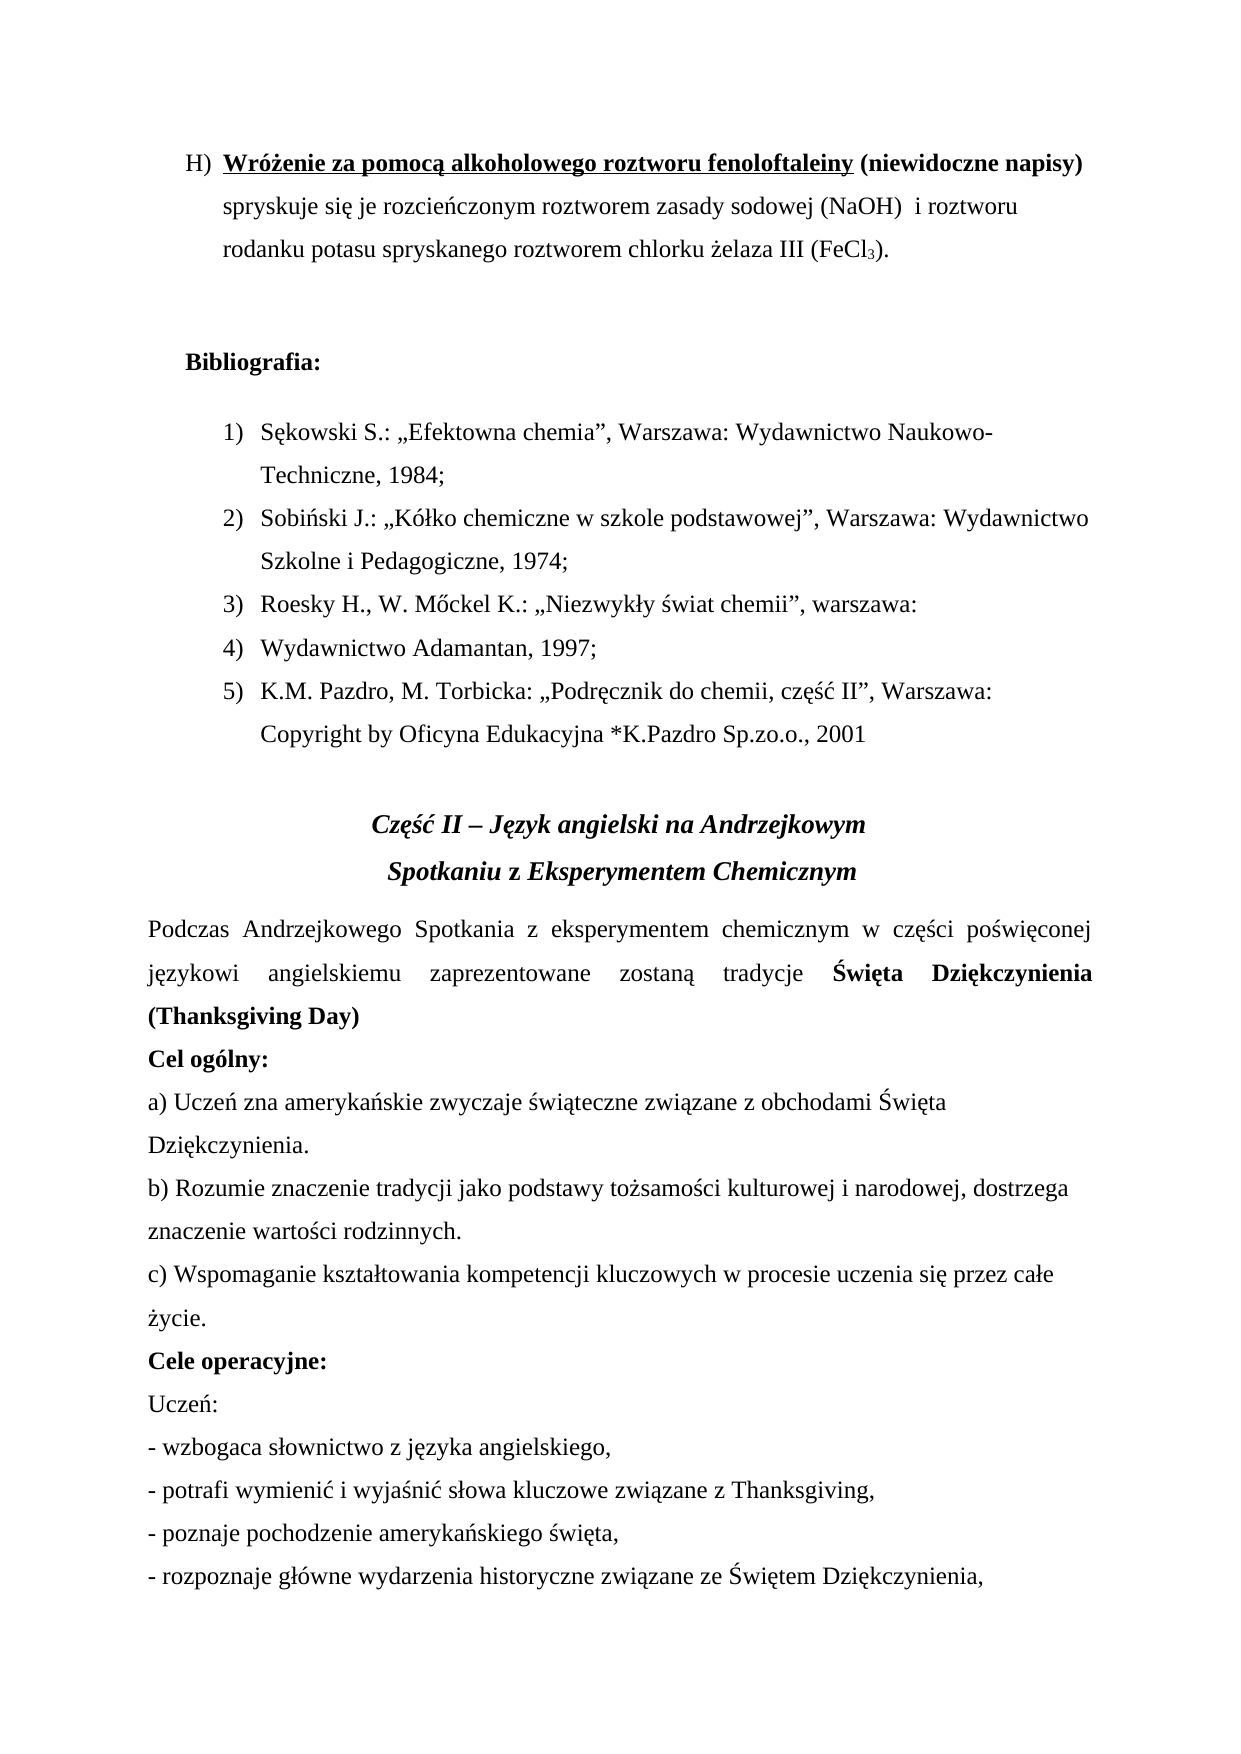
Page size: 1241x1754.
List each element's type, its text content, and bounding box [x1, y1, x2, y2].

text Część II – Język angielski na Andrzejkowym Spotkaniu z Eksperymentem Chemicznym [148, 762, 1093, 886]
text Bibliografia: [185, 347, 1093, 376]
list Roesky H., W. Mőckel K.: „Niezwykły świat chemii”, warszawa: [223, 589, 1093, 618]
list Sękowski S.: „Efektowna chemia”, Warszawa: Wydawnictwo Naukowo-Techniczne, 1984; [223, 417, 1093, 489]
text Cel ogólny: a) Uczeń zna amerykańskie zwyczaje świąteczne związane z obchodami Święta Dziękczynienia. b) Rozumie znaczenie tradycji jako podstawy tożsamości kulturowej i narodowej, dostrzega znaczenie wartości rodzinnych. c) Wspomaganie kształtowania kompetencji kluczowych w procesie uczenia się przez całe życie. [148, 1044, 1093, 1331]
list K.M. Pazdro, M. Torbicka: „Podręcznik do chemii, część II”, Warszawa: Copyright by Oficyna Edukacyjna *K.Pazdro Sp.zo.o., 2001 [223, 676, 1093, 748]
list Wydawnictwo Adamantan, 1997; [223, 633, 1093, 661]
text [148, 1346, 1093, 1590]
list Sobiński J.: „Kółko chemiczne w szkole podstawowej”, Warszawa: Wydawnictwo Szkolne i Pedagogiczne, 1974; [223, 503, 1093, 575]
text Podczas Andrzejkowego Spotkania z eksperymentem chemicznym w części poświęconej językowi angielskiemu zaprezentowane zostaną tradycje Święta Dziękczynienia (Thanksgiving Day) [148, 914, 1093, 1029]
list Wróżenie za pomocą alkoholowego roztworu fenoloftaleiny (niewidoczne napisy) spryskuje się je rozcieńczonym roztworem zasady sodowej (NaOH) i roztworu rodanku potasu spryskanego roztworem chlorku żelaza III (FeCl3). [185, 148, 1093, 263]
